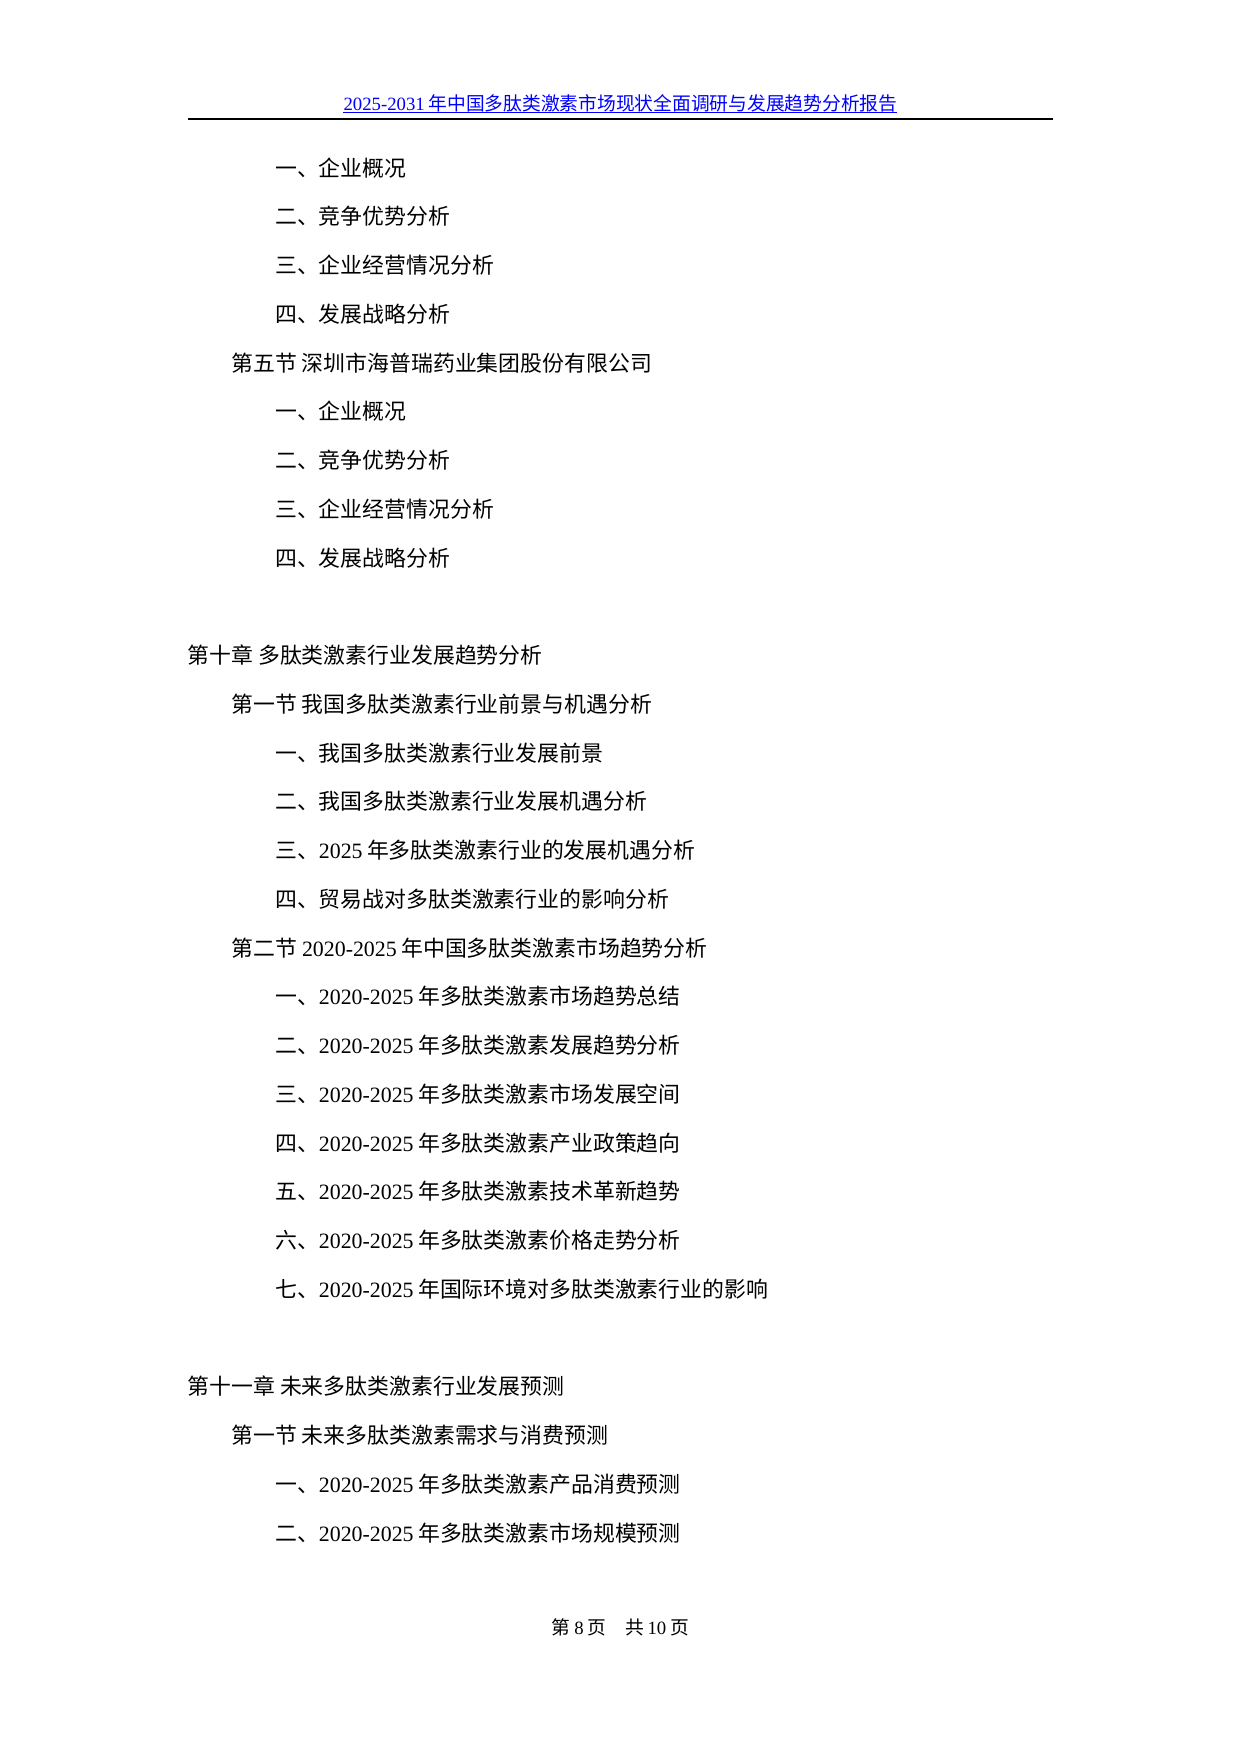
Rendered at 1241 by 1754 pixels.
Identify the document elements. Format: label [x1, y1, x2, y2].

text [187, 150, 1053, 1548]
